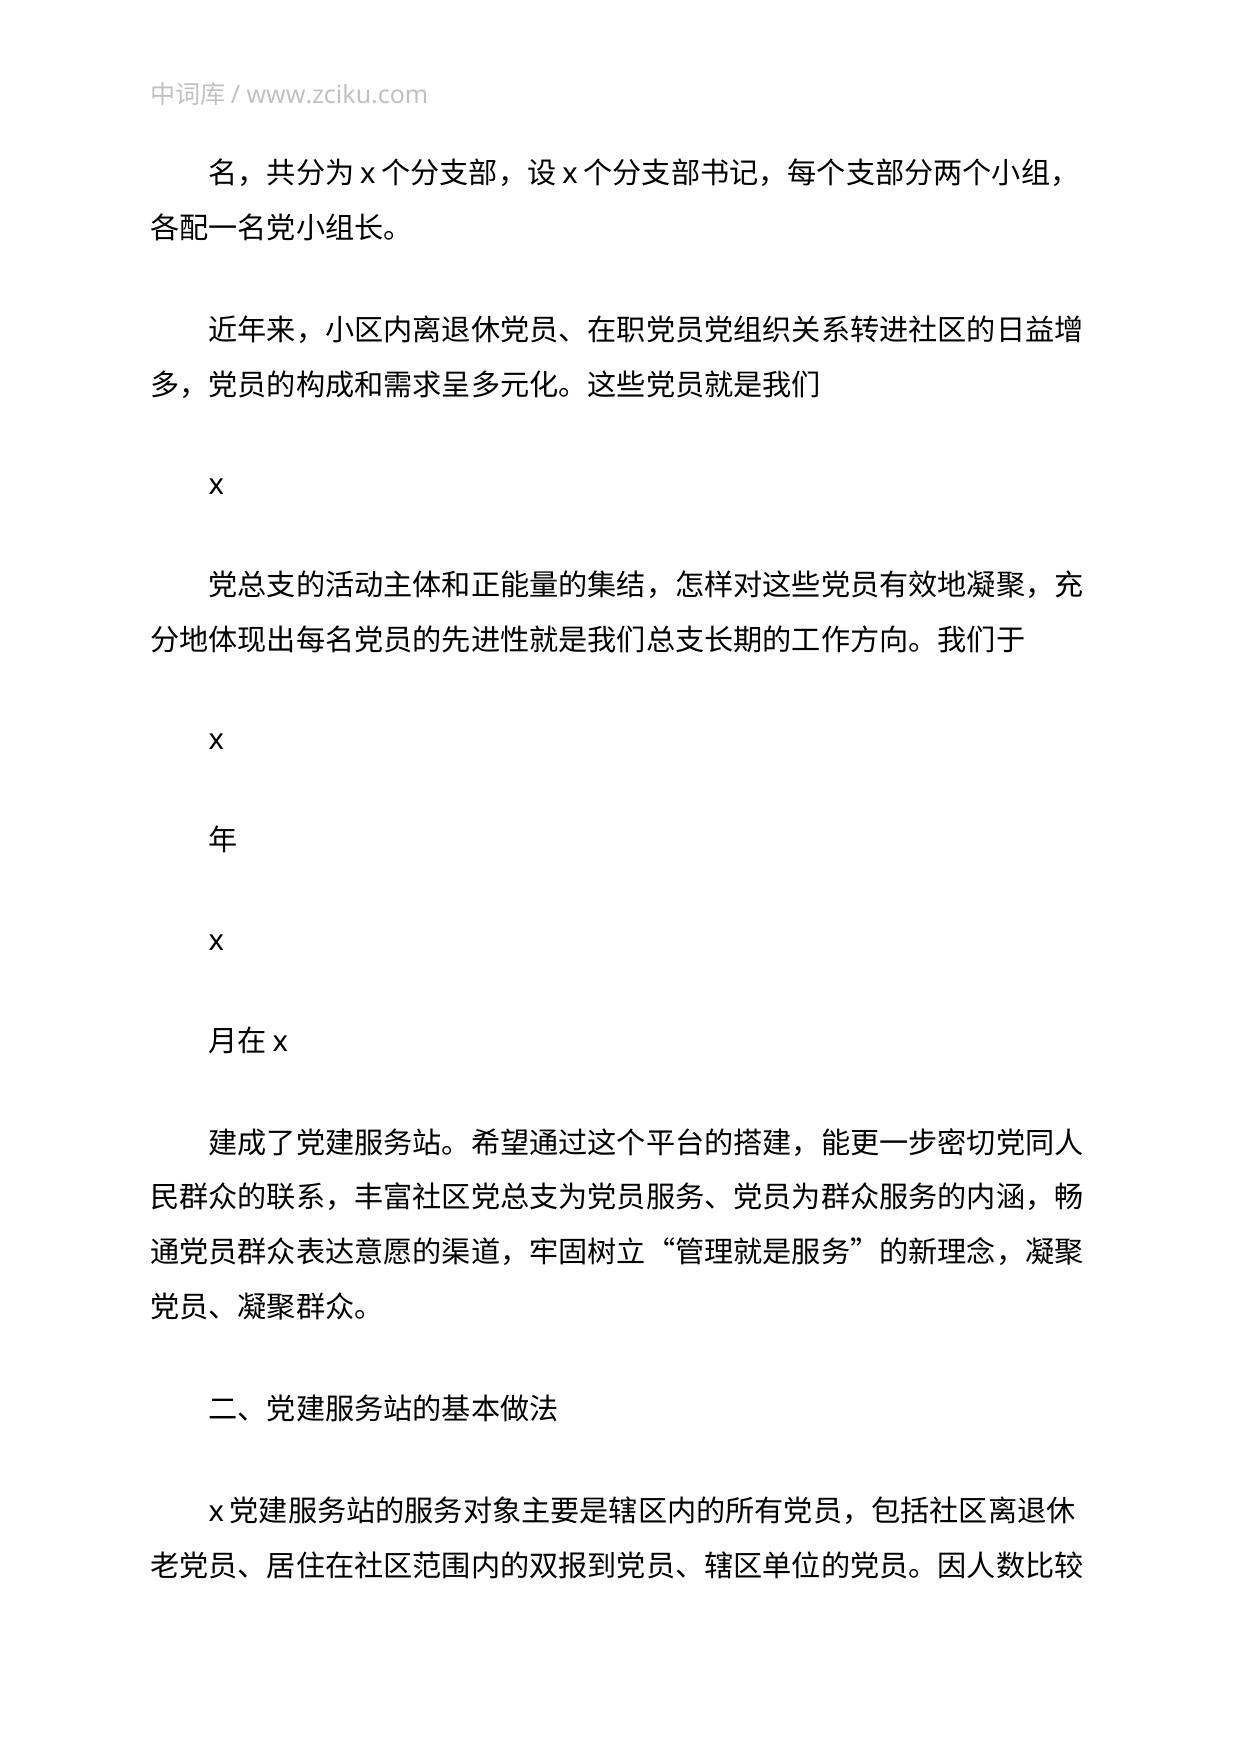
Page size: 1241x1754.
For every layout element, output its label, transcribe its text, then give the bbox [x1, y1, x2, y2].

text 名，共分为x个分支部，设x个分支部书记，每个支部分两个小组，各配一名党小组长。 [150, 150, 1090, 247]
text 月在x [150, 1017, 1090, 1059]
text x [150, 718, 1090, 758]
text 近年来，小区内离退休党员、在职党员党组织关系转进社区的日益增多，党员的构成和需求呈多元化。这些党员就是我们 [150, 307, 1090, 404]
text 年 [150, 817, 1090, 859]
text x [150, 463, 1090, 503]
text 二、党建服务站的基本做法 [150, 1386, 1090, 1428]
text x [150, 919, 1090, 958]
text 建成了党建服务站。希望通过这个平台的搭建，能更一步密切党同人民群众的联系，丰富社区党总支为党员服务、党员为群众服务的内涵，畅通党员群众表达意愿的渠道，牢固树立“管理就是服务”的新理念，凝聚党员、凝聚群众。 [150, 1119, 1090, 1326]
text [150, 1487, 1090, 1585]
text 党总支的活动主体和正能量的集结，怎样对这些党员有效地凝聚，充分地体现出每名党员的先进性就是我们总支长期的工作方向。我们于 [150, 562, 1090, 659]
